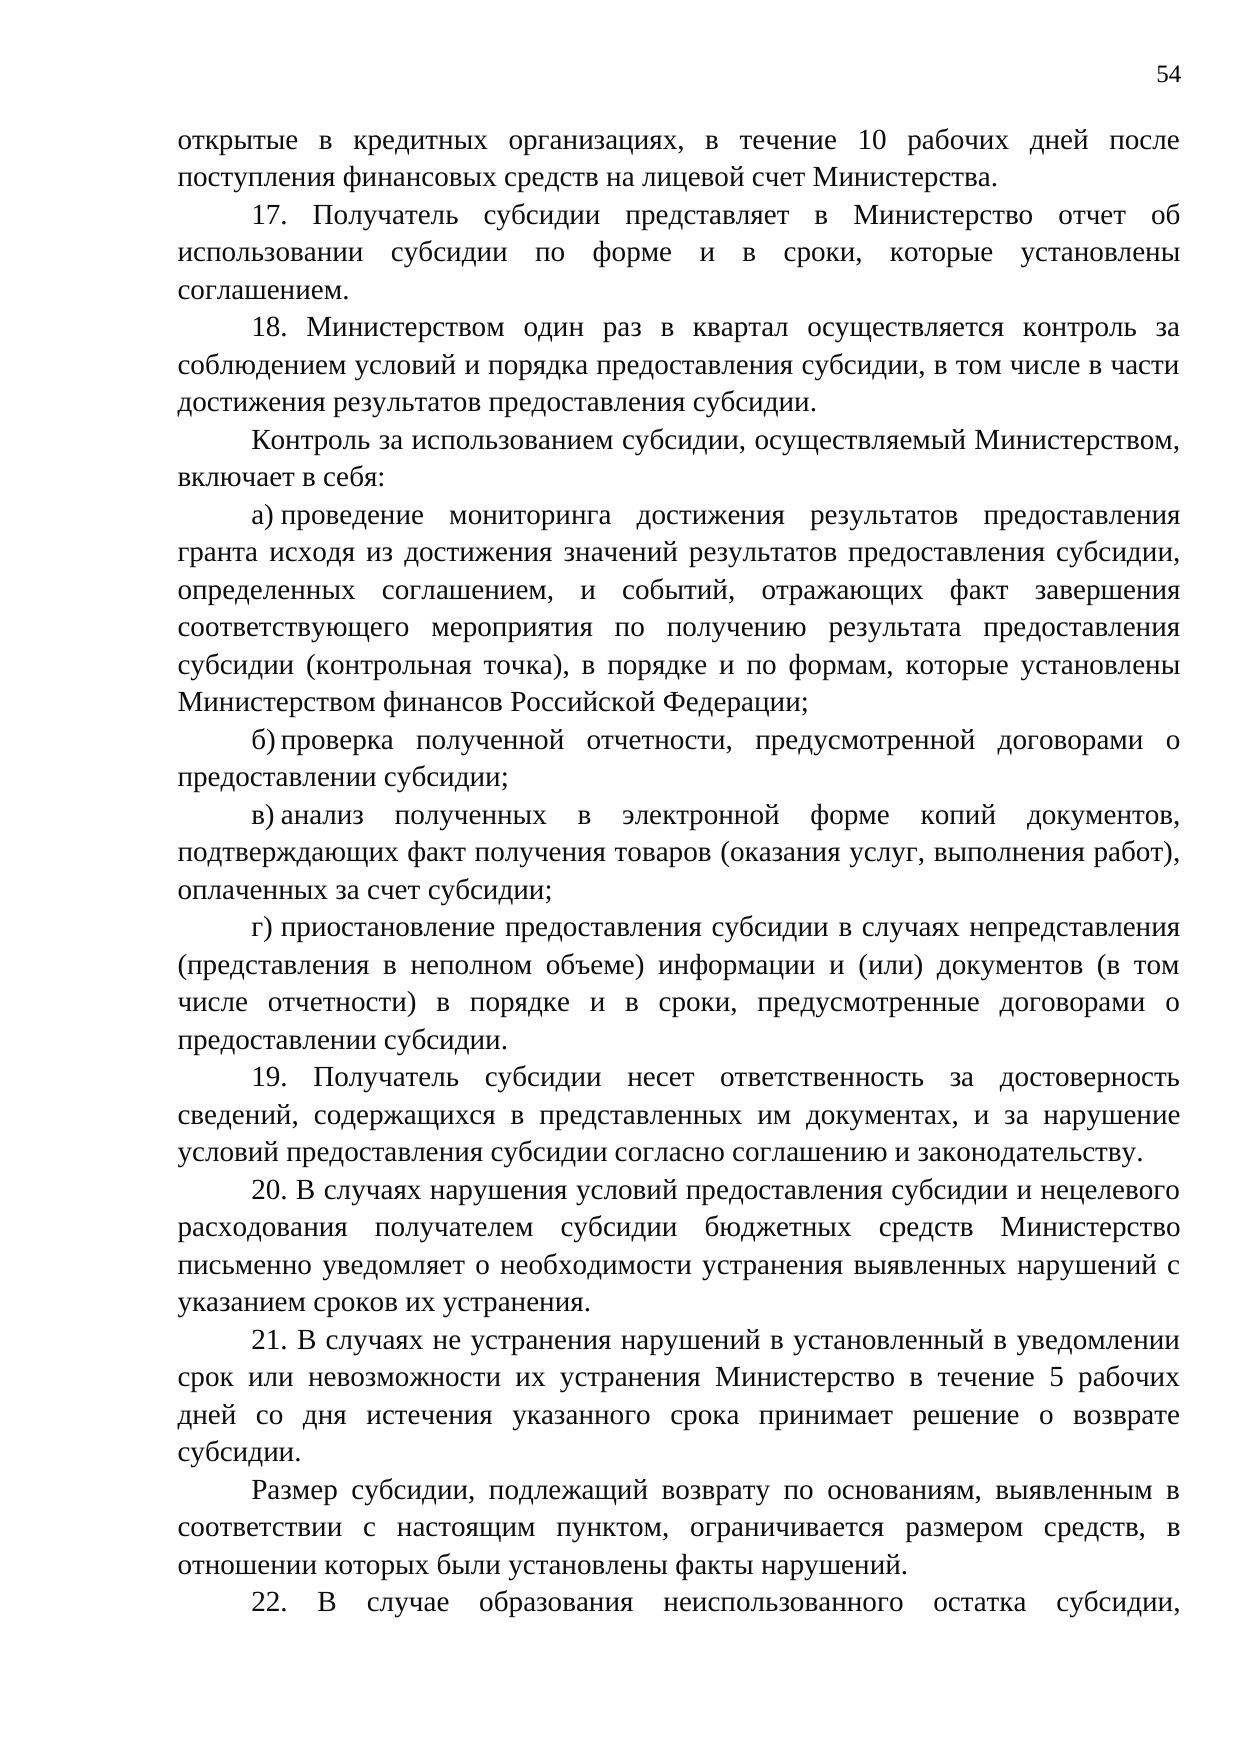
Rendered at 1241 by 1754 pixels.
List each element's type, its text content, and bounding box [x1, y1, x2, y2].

list 20. В случаях нарушения условий предоставления субсидии и нецелевого расходования получателем субсидии бюджетных средств Министерство письменно уведомляет о необходимости устранения выявленных нарушений с указанием сроков их устранения. [177, 1168, 1181, 1318]
text Размер субсидии, подлежащий возврату по основаниям, выявленным в соответствии с настоящим пунктом, ограничивается размером средств, в отношении которых были установлены факты нарушений. [177, 1468, 1181, 1581]
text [177, 1581, 1181, 1618]
text Контроль за использованием субсидии, осуществляемый Министерством, включает в себя: [177, 418, 1181, 493]
list проверка полученной отчетности, предусмотренной договорами о предоставлении субсидии; [177, 718, 1181, 793]
list анализ полученных в электронной форме копий документов, подтверждающих факт получения товаров (оказания услуг, выполнения работ), оплаченных за счет субсидии; [177, 793, 1181, 906]
list 19. Получатель субсидии несет ответственность за достоверность сведений, содержащихся в представленных им документах, и за нарушение условий предоставления субсидии согласно соглашению и законодательству. [177, 1056, 1181, 1168]
list проведение мониторинга достижения результатов предоставления гранта исходя из достижения значений результатов предоставления субсидии, определенных соглашением, и событий, отражающих факт завершения соответствующего мероприятия по получению результата предоставления субсидии (контрольная точка), в порядке и по формам, которые установлены Министерством финансов Российской Федерации; [177, 493, 1181, 718]
list 21. В случаях не устранения нарушений в установленный в уведомлении срок или невозможности их устранения Министерство в течение 5 рабочих дней со дня истечения указанного срока принимает решение о возврате субсидии. [177, 1318, 1181, 1468]
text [177, 118, 1181, 193]
list приостановление предоставления субсидии в случаях непредставления (представления в неполном объеме) информации и (или) документов (в том числе отчетности) в порядке и в сроки, предусмотренные договорами о предоставлении субсидии. [177, 906, 1181, 1056]
text 18. Министерством один раз в квартал осуществляется контроль за соблюдением условий и порядка предоставления субсидии, в том числе в части достижения результатов предоставления субсидии. [177, 306, 1181, 418]
text 17. Получатель субсидии представляет в Министерство отчет об использовании субсидии по форме и в сроки, которые установлены соглашением. [177, 193, 1181, 306]
